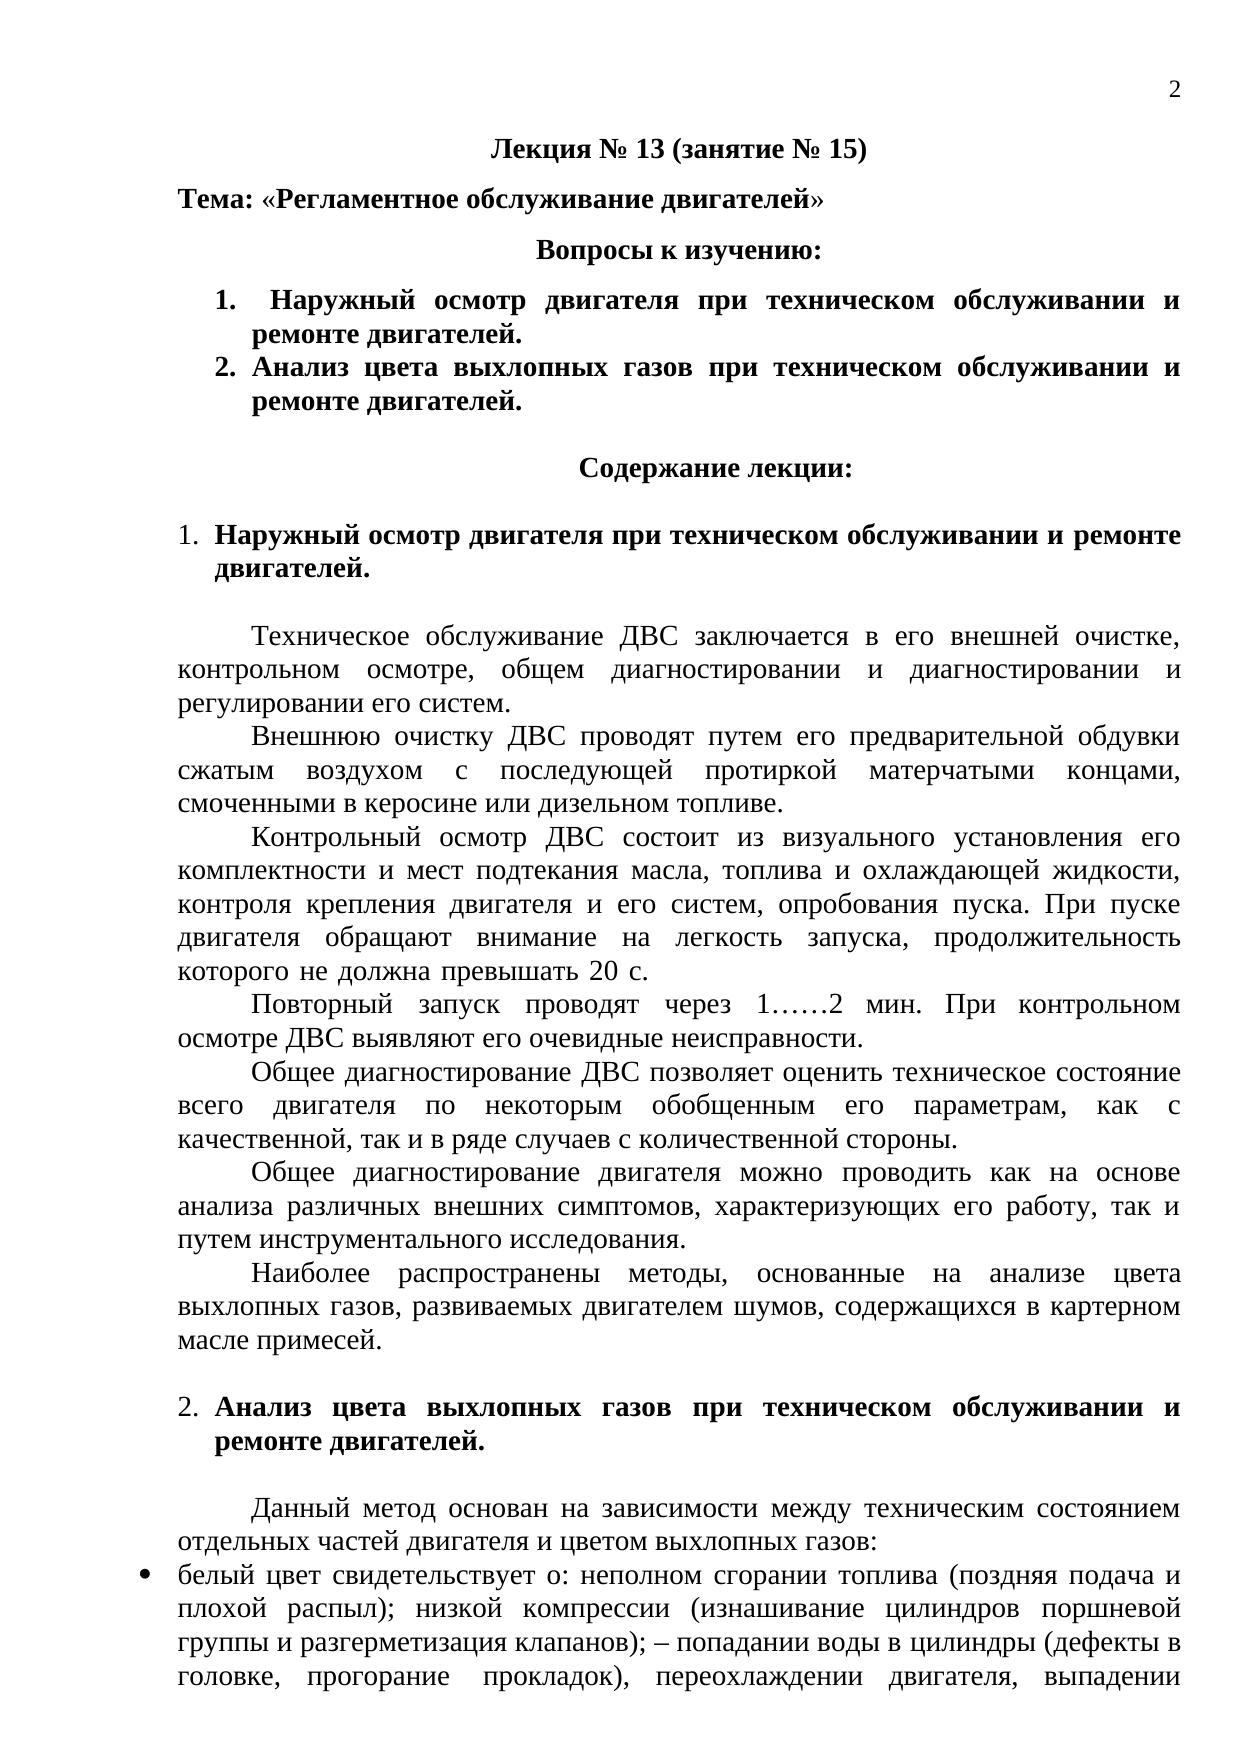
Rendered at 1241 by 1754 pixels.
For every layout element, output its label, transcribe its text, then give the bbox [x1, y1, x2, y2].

text Наиболее распространены методы, основанные на анализе цвета выхлопных газов, развиваемых двигателем шумов, содержащихся в картерном масле примесей. [177, 1255, 1181, 1356]
list Наружный осмотр двигателя при техническом обслуживании и ремонте двигателей. [214, 282, 1181, 349]
text Техническое обслуживание ДВС заключается в его внешней очистке, контрольном осмотре, общем диагностировании и диагностировании и регулировании его систем. [177, 618, 1181, 718]
text Тема: «Регламентное обслуживание двигателей» [177, 182, 1181, 215]
text Контрольный осмотр ДВС состоит из визуального установления его комплектности и мест подтекания масла, топлива и охлаждающей жидкости, контроля крепления двигателя и его систем, опробования пуска. При пуске двигателя обращают внимание на легкость запуска, продолжительность которого не должна превышать 20 с. [177, 819, 1181, 987]
text Лекция № 13 (занятие № 15) [177, 131, 1181, 165]
text Вопросы к изучению: [177, 232, 1181, 266]
list Анализ цвета выхлопных газов при техническом обслуживании и ремонте двигателей. [177, 1389, 1181, 1456]
text Повторный запуск проводят через 1……2 мин. При контрольном осмотре ДВС выявляют его очевидные неисправности. [177, 987, 1181, 1054]
text Общее диагностирование ДВС позволяет оценить техническое состояние всего двигателя по некоторым обобщенным его параметрам, как с качественной, так и в ряде случаев с количественной стороны. [177, 1054, 1181, 1154]
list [140, 1557, 1181, 1691]
text Общее диагностирование двигателя можно проводить как на основе анализа различных внешних симптомов, характеризующих его работу, так и путем инструментального исследования. [177, 1154, 1181, 1255]
list Анализ цвета выхлопных газов при техническом обслуживании и ремонте двигателей. [214, 349, 1181, 416]
list Наружный осмотр двигателя при техническом обслуживании и ремонте двигателей. [177, 517, 1181, 584]
text Внешнюю очистку ДВС проводят путем его предварительной обдувки сжатым воздухом с последующей протиркой матерчатыми концами, смоченными в керосине или дизельном топливе. [177, 718, 1181, 819]
text Содержание лекции: [177, 450, 1181, 483]
text Данный метод основан на зависимости между техническим состоянием отдельных частей двигателя и цветом выхлопных газов: [177, 1490, 1181, 1557]
